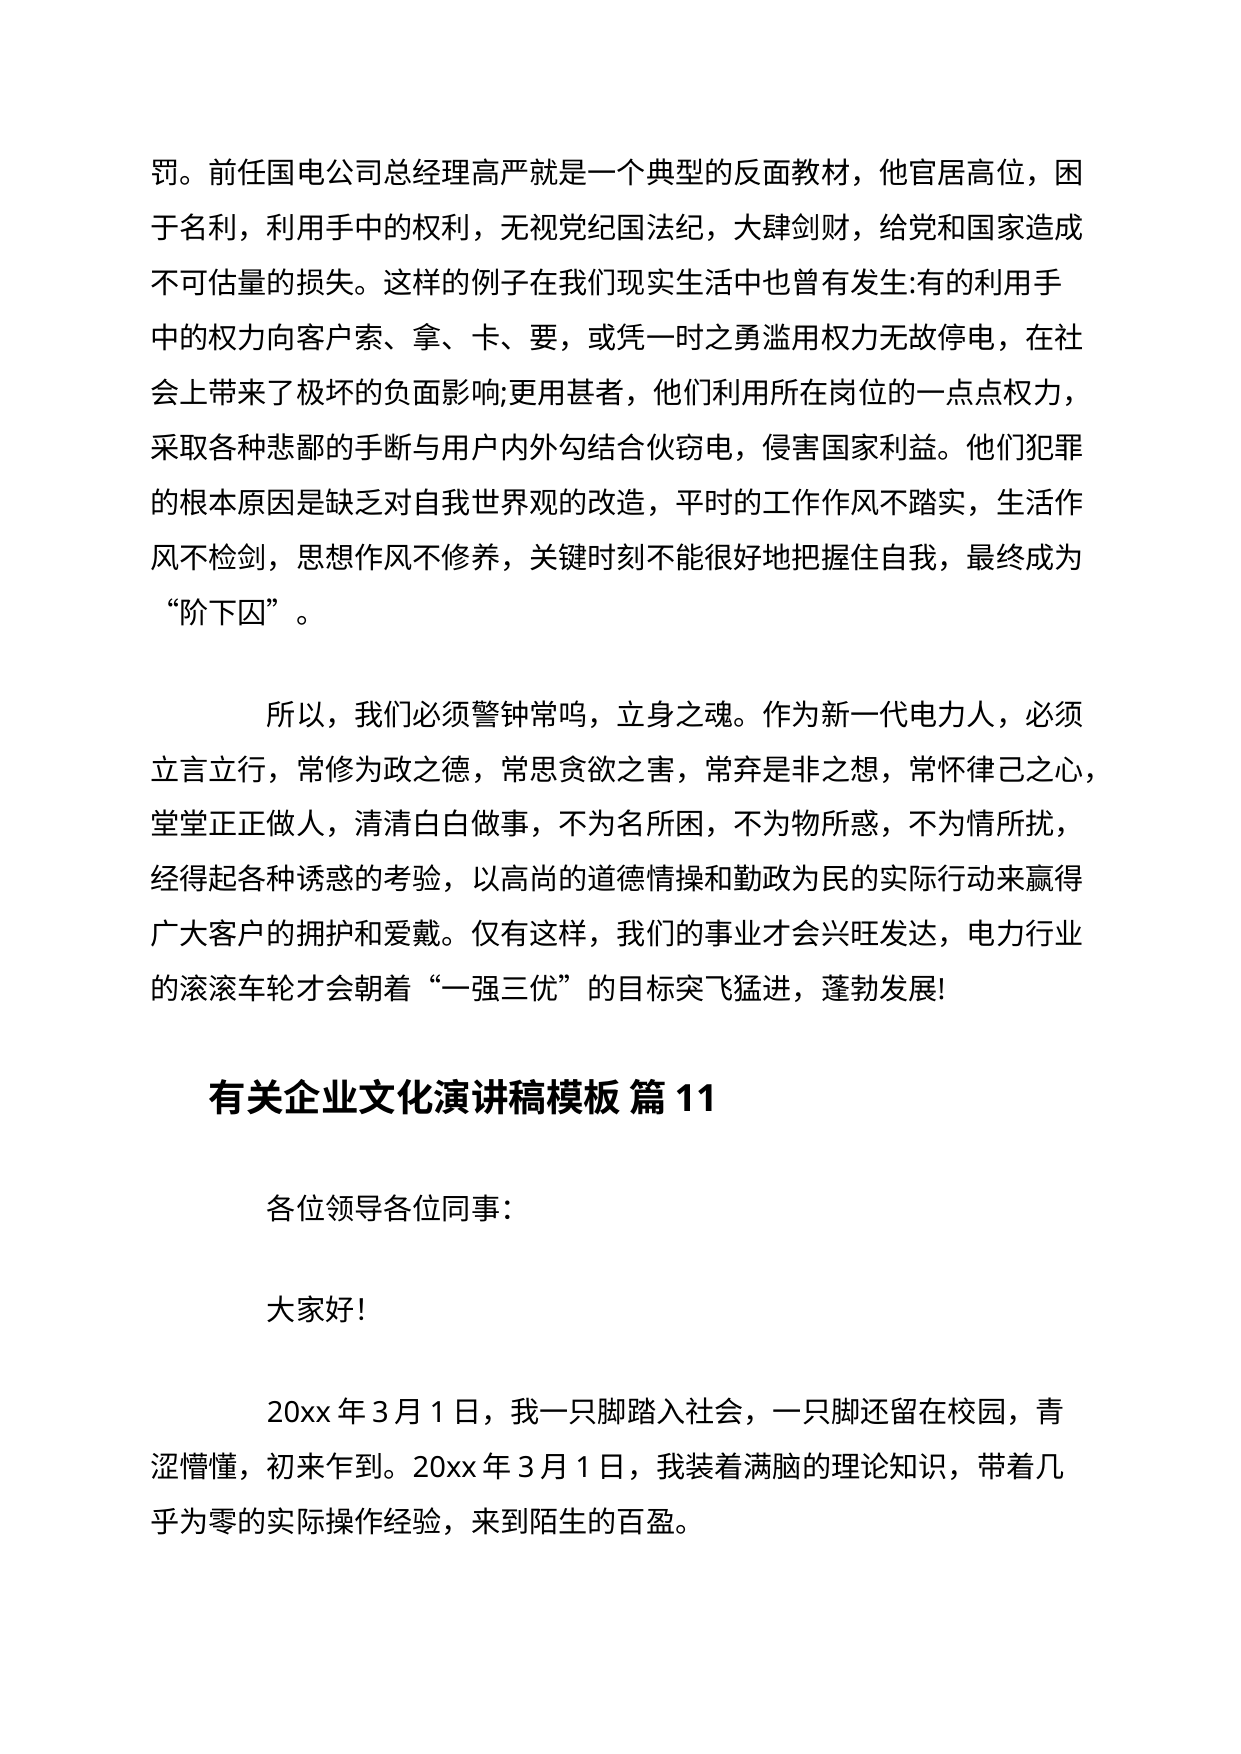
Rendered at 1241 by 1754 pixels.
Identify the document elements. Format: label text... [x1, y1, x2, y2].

text 各位领导各位同事： [150, 1185, 1090, 1227]
text 有关企业文化演讲稿模板 篇11 [150, 1068, 1090, 1122]
text 20xx年3月1日，我一只脚踏入社会，一只脚还留在校园，青涩懵懂，初来乍到。20xx年3月1日，我装着满脑的理论知识，带着几乎为零的实际操作经验，来到陌生的百盈。 [150, 1389, 1090, 1541]
text 大家好！ [150, 1287, 1090, 1329]
text 所以，我们必须警钟常呜，立身之魂。作为新一代电力人，必须立言立行，常修为政之德，常思贪欲之害，常弃是非之想，常怀律己之心，堂堂正正做人，清清白白做事，不为名所困，不为物所惑，不为情所扰，经得起各种诱惑的考验，以高尚的道德情操和勤政为民的实际行动来赢得广大客户的拥护和爱戴。仅有这样，我们的事业才会兴旺发达，电力行业的滚滚车轮才会朝着“一强三优”的目标突飞猛进，蓬勃发展! [150, 691, 1090, 1008]
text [150, 150, 1090, 632]
